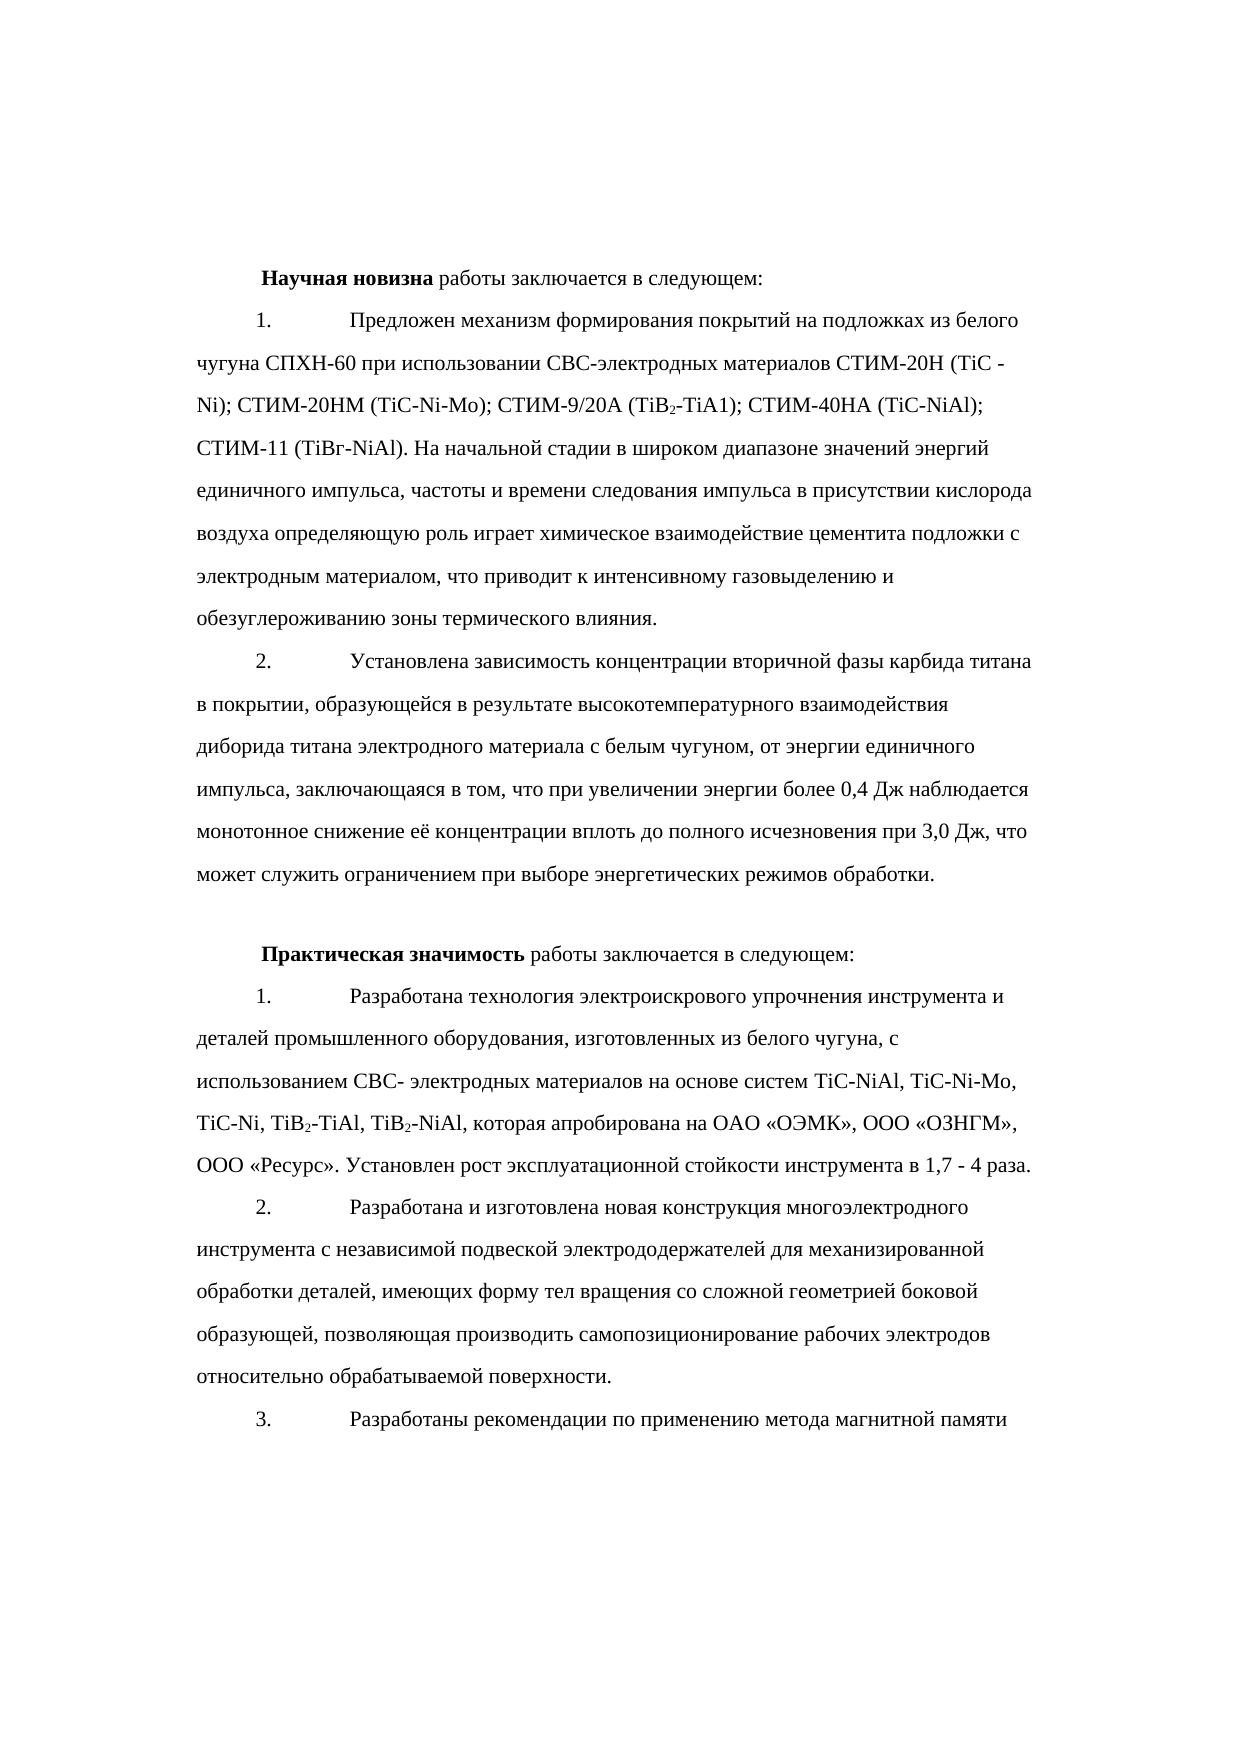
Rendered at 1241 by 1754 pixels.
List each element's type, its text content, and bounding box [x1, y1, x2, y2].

text Научная новизна работы заключается в следующем: [198, 251, 1044, 293]
text Практическая значимость работы заключается в следующем: [198, 928, 1044, 970]
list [196, 1392, 1042, 1435]
list Разработана и изготовлена новая конструкция многоэлектродного инструмента с независимой подвеской электрододержателей для механизированной обработки деталей, имеющих форму тел вращения со сложной геометрией боковой образующей, позволяющая производить самопозиционирование рабочих электродов относительно обрабатываемой поверхности. [196, 1181, 1042, 1392]
list Установлена зависимость концентрации вторичной фазы карбида титана в покрытии, образующейся в результате высокотемпературного взаимодействия диборида титана электродного материала с белым чугуном, от энергии единичного импульса, заключающаяся в том, что при увеличении энергии более 0,4 Дж наблюдается монотонное снижение её концентрации вплоть до полного исчезновения при 3,0 Дж, что может служить ограничением при выборе энергетических режимов обработки. [196, 634, 1042, 890]
list Разработана технология электроискрового упрочнения инструмента и деталей промышленного оборудования, изготовленных из белого чугуна, с использованием СВС- электродных материалов на основе систем TiC-NiAl, TiC-Ni-Mo, TiC-Ni, TiB2-TiAl, TiB2-NiAl, которая апробирована на ОАО «ОЭМК», ООО «ОЗНГМ», ООО «Ресурс». Установлен рост эксплуатационной стойкости инструмента в 1,7 - 4 раза. [196, 970, 1042, 1181]
list Предложен механизм формирования покрытий на подложках из белого чугуна СПХН-60 при использовании СВС-электродных материалов СТИМ-20Н (TiC - Ni); СТИМ-20НМ (TiC-Ni-Mo); СТИМ-9/20А (ТіВ2-ТіА1); СТИМ-40НА (TiC-NiAl); СТИМ-11 (ТіВг-NiAl). На начальной стадии в широком диапазоне значений энергий единичного импульса, частоты и времени следования импульса в присутствии кислорода воздуха определяющую роль играет химическое взаимодействие цементита подложки с электродным материалом, что приводит к интенсивному газовыделению и обезуглероживанию зоны термического влияния. [196, 293, 1042, 634]
